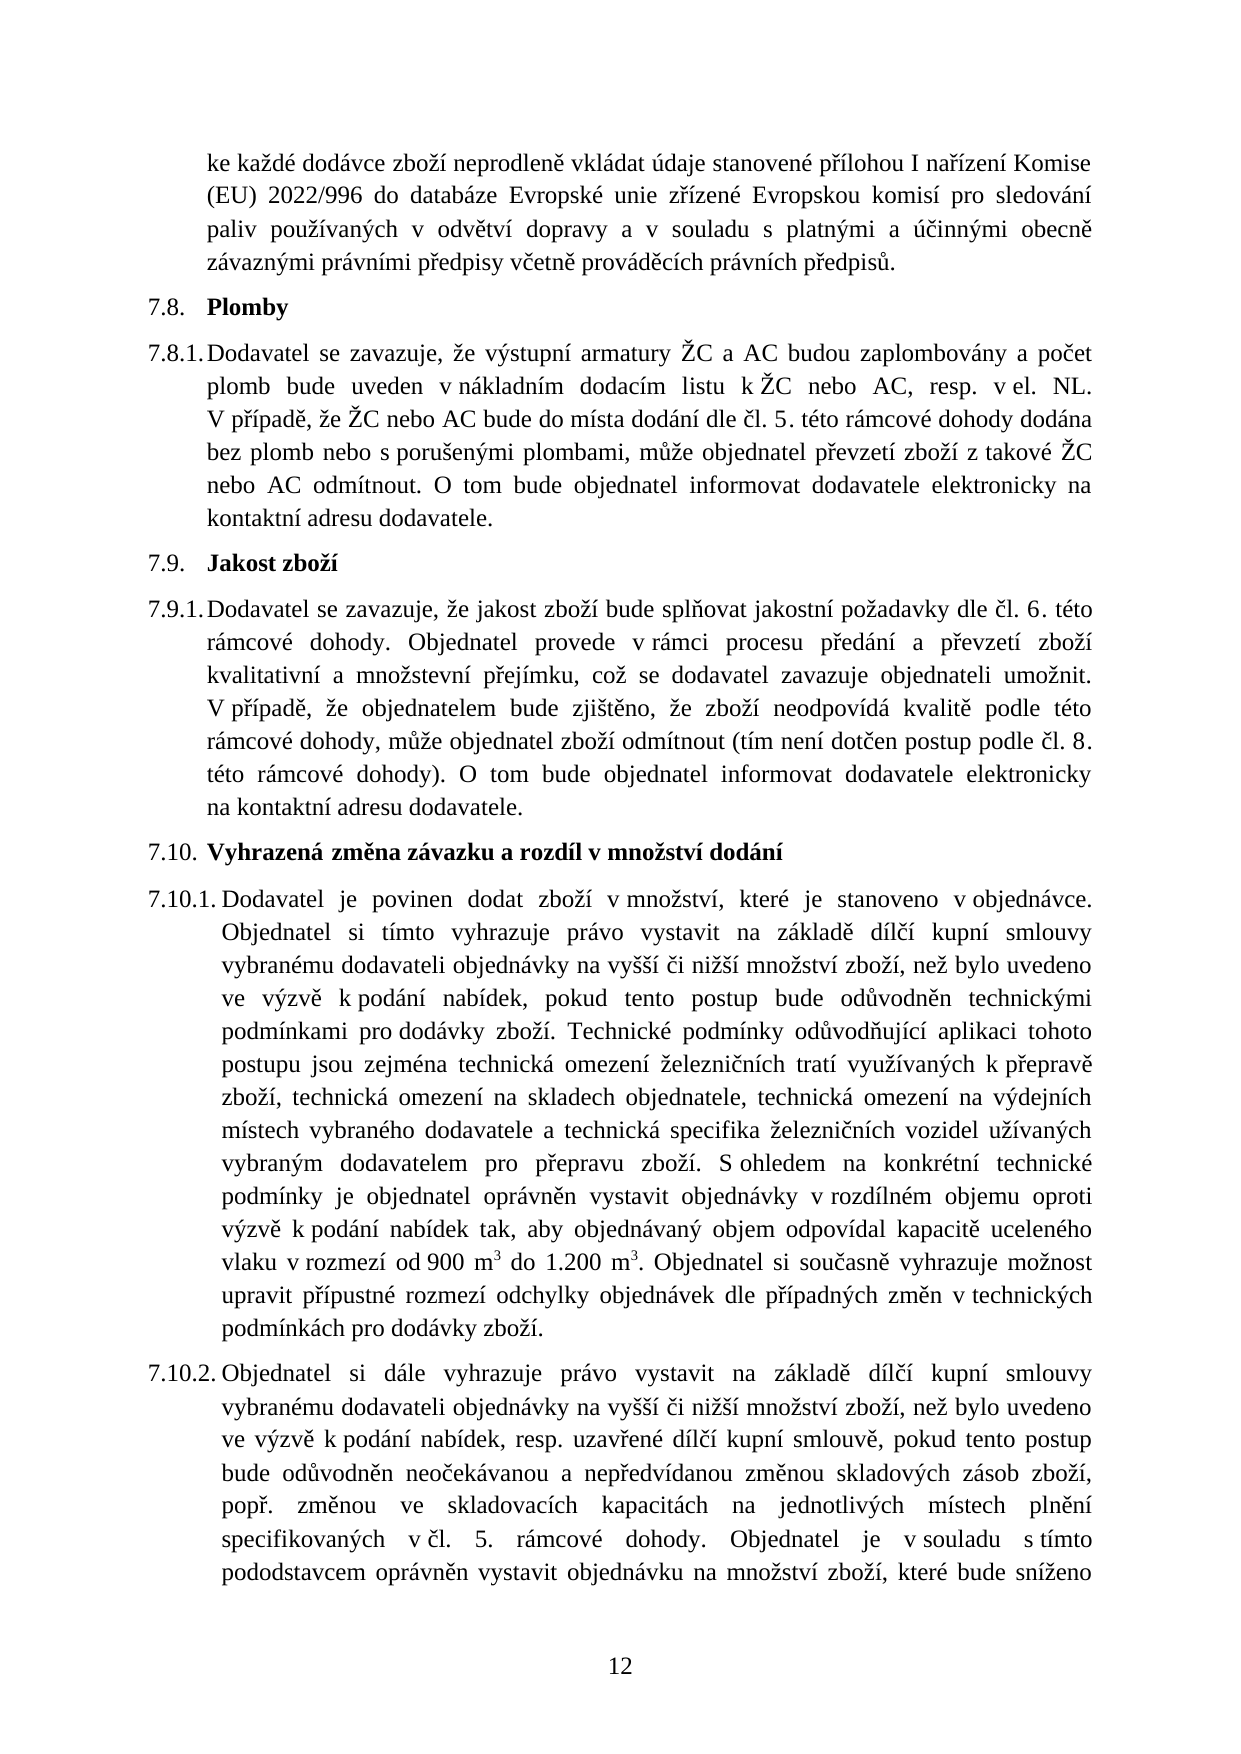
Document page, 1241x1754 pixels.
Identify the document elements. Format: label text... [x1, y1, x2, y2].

subtitle Jakost zboží [148, 548, 1093, 577]
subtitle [148, 1358, 1093, 1585]
subtitle Plomby [148, 292, 1093, 321]
subtitle Dodavatel se zavazuje, že výstupní armatury ŽC a AC budou zaplombovány a počet plomb bude uveden v nákladním dodacím listu k ŽC nebo AC, resp. v el. NL. V případě, že ŽC nebo AC bude do místa dodání dle čl. 5. této rámcové dohody dodána bez plomb nebo s porušenými plombami, může objednatel převzetí zboží z takové ŽC nebo AC odmítnout. O tom bude objednatel informovat dodavatele elektronicky na kontaktní adresu dodavatele. [148, 338, 1093, 532]
subtitle Dodavatel je povinen dodat zboží v množství, které je stanoveno v objednávce. Objednatel si tímto vyhrazuje právo vystavit na základě dílčí kupní smlouvy vybranému dodavateli objednávky na vyšší či nižší množství zboží, než bylo uvedeno ve výzvě k podání nabídek, pokud tento postup bude odůvodněn technickými podmínkami pro dodávky zboží. Technické podmínky odůvodňující aplikaci tohoto postupu jsou zejména technická omezení železničních tratí využívaných k přepravě zboží, technická omezení na skladech objednatele, technická omezení na výdejních místech vybraného dodavatele a technická specifika železničních vozidel užívaných vybraným dodavatelem pro přepravu zboží. S ohledem na konkrétní technické podmínky je objednatel oprávněn vystavit objednávky v rozdílném objemu oproti výzvě k podání nabídek tak, aby objednávaný objem odpovídal kapacitě uceleného vlaku v rozmezí od 900 m3 do 1.200 m3. Objednatel si současně vyhrazuje možnost upravit přípustné rozmezí odchylky objednávek dle případných změn v technických podmínkách pro dodávky zboží. [148, 884, 1093, 1342]
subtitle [148, 148, 1093, 275]
subtitle Dodavatel se zavazuje, že jakost zboží bude splňovat jakostní požadavky dle čl. 6. této rámcové dohody. Objednatel provede v rámci procesu předání a převzetí zboží kvalitativní a množstevní přejímku, což se dodavatel zavazuje objednateli umožnit. V případě, že objednatelem bude zjištěno, že zboží neodpovídá kvalitě podle této rámcové dohody, může objednatel zboží odmítnout (tím není dotčen postup podle čl. 8. této rámcové dohody). O tom bude objednatel informovat dodavatele elektronicky na kontaktní adresu dodavatele. [148, 594, 1093, 821]
subtitle Vyhrazená změna závazku a rozdíl v množství dodání [148, 837, 1093, 866]
